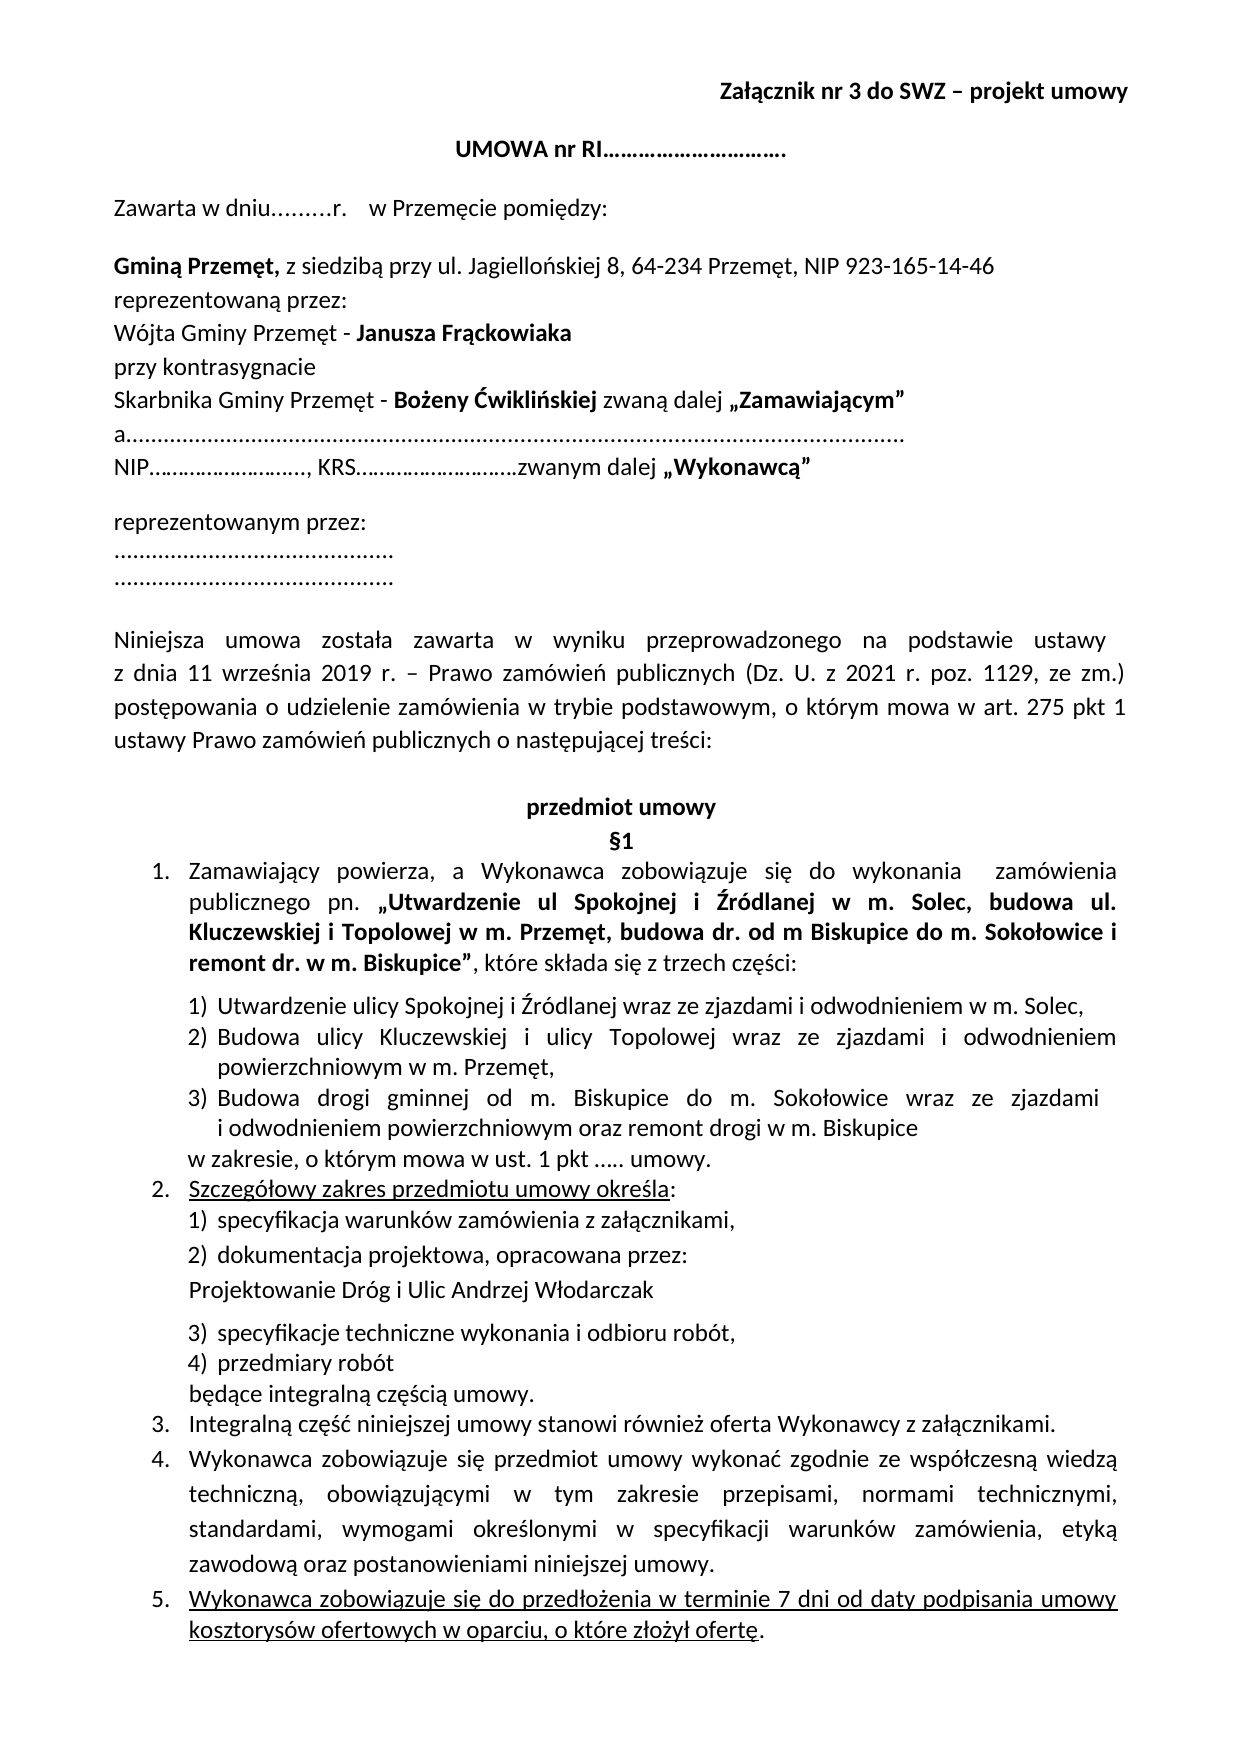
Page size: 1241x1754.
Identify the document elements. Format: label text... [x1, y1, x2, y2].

list Budowa ulicy Kluczewskiej i ulicy Topolowej wraz ze zjazdami i odwodnieniem powierzchniowym w m. Przemęt, [187, 1021, 1118, 1082]
list dokumentacja projektowa, opracowana przez: [187, 1239, 1107, 1269]
list będące integralną częścią umowy. [189, 1378, 1107, 1408]
subtitle UMOWA nr RI…………………………. [114, 133, 1128, 164]
text Skarbnika Gminy Przemęt - Bożeny Ćwiklińskiej zwaną dalej „Zamawiającym” [114, 385, 1128, 415]
list przedmiary robót [187, 1347, 1107, 1378]
list specyfikacja warunków zamówienia z załącznikami, [187, 1204, 1107, 1234]
list Szczegółowy zakres przedmiotu umowy określa: [151, 1173, 1107, 1204]
text §1 [114, 825, 1128, 856]
list Wykonawca zobowiązuje się do przedłożenia w terminie 7 dni od daty podpisania umowy kosztorysów ofertowych w oparciu, o które złożył ofertę. [151, 1583, 1118, 1644]
list Utwardzenie ulicy Spokojnej i Źródlanej wraz ze zjazdami i odwodnieniem w m. Solec, [187, 990, 1118, 1021]
list Integralną część niniejszej umowy stanowi również oferta Wykonawcy z załącznikami. [151, 1408, 1107, 1439]
text Gminą Przemęt, z siedzibą przy ul. Jagiellońskiej 8, 64-234 Przemęt, NIP 923-165-14-46 [114, 251, 1128, 281]
list Budowa drogi gminnej od m. Biskupice do m. Sokołowice wraz ze zjazdami i odwodnieniem powierzchniowym oraz remont drogi w m. Biskupice [187, 1082, 1118, 1143]
list specyfikacje techniczne wykonania i odbioru robót, [187, 1317, 1107, 1347]
text Zawarta w dniu r. w Przemęcie pomiędzy: [114, 192, 1128, 222]
text w zakresie, o którym mowa w ust. 1 pkt ….. umowy. [187, 1143, 1118, 1173]
subtitle przedmiot umowy [114, 791, 1128, 822]
text Wójta Gminy Przemęt - Janusza Frąckowiaka [114, 318, 1128, 348]
text a [114, 418, 1128, 449]
subtitle Załącznik nr 3 do SWZ – projekt umowy [114, 75, 1128, 105]
text reprezentowaną przez: [114, 284, 1128, 314]
list Wykonawca zobowiązuje się przedmiot umowy wykonać zgodnie ze współczesną wiedzą techniczną, obowiązującymi w tym zakresie przepisami, normami technicznymi, standardami, wymogami określonymi w specyfikacji warunków zamówienia, etyką zawodową oraz postanowieniami niniejszej umowy. [151, 1443, 1118, 1579]
text reprezentowanym przez: [114, 506, 1128, 536]
subtitle Niniejsza umowa została zawarta w wyniku przeprowadzonego na podstawie ustawy z dnia 11 września 2019 r. – Prawo zamówień publicznych (Dz. U. z 2021 r. poz. 1129, ze zm.) postępowania o udzielenie zamówienia w trybie podstawowym, o którym mowa w art. 275 pkt 1 ustawy Prawo zamówień publicznych o następującej treści: [114, 624, 1128, 755]
text przy kontrasygnacie [114, 351, 1128, 382]
list Projektowanie Dróg i Ulic Andrzej Włodarczak [189, 1274, 1118, 1304]
list Zamawiający powierza, a Wykonawca zobowiązuje się do wykonania zamówienia publicznego pn. „Utwardzenie ul Spokojnej i Źródlanej w m. Solec, budowa ul. Kluczewskiej i Topolowej w m. Przemęt, budowa dr. od m Biskupice do m. Sokołowice i remont dr. w m. Biskupice”, które składa się z trzech części: [151, 856, 1118, 978]
text NIP……………………..., KRS……………………….zwanym dalej „Wykonawcą” [114, 452, 1128, 481]
